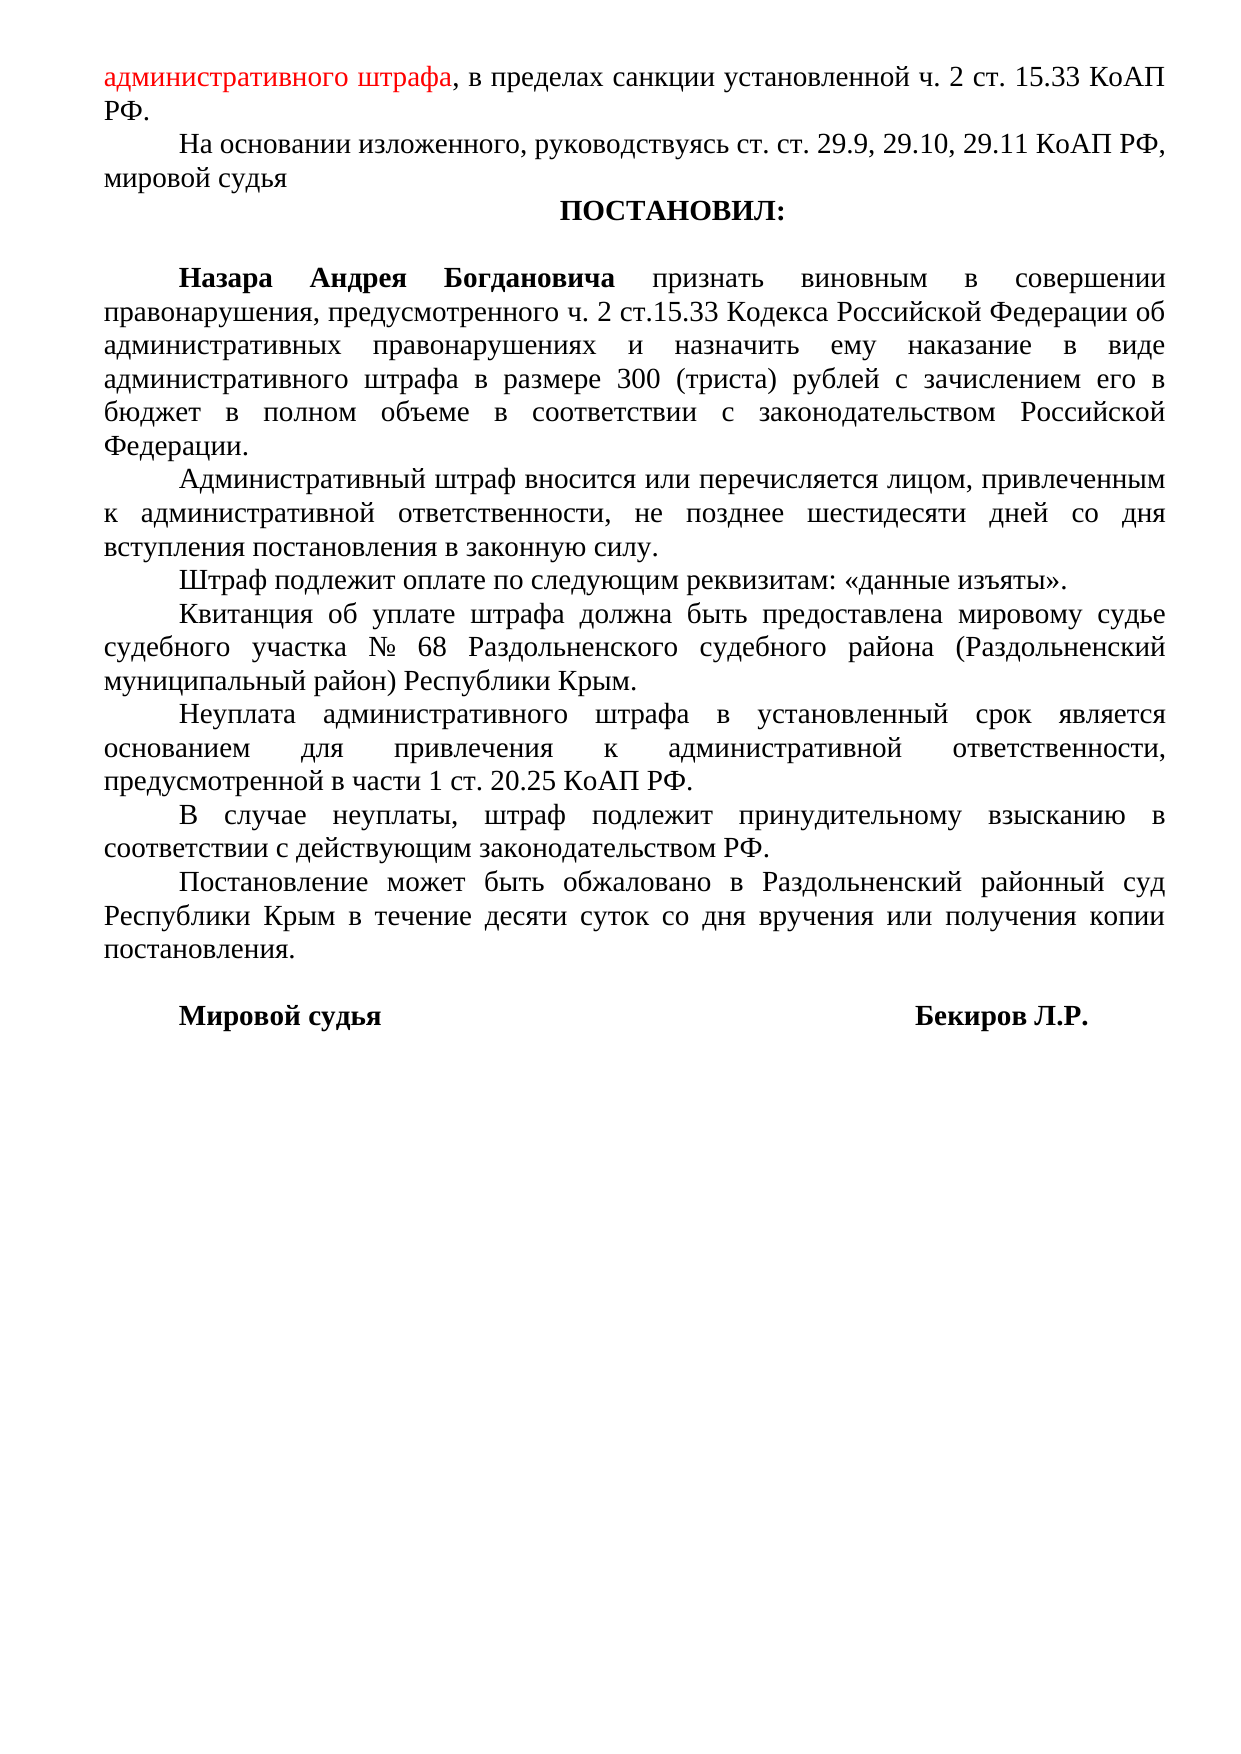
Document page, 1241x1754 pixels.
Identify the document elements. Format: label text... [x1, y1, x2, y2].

text Неуплата административного штрафа в установленный срок является основанием для привлечения к административной ответственности, предусмотренной в части 1 ст. 20.25 КоАП РФ. [103, 696, 1167, 797]
text Назара Андрея Богдановича признать виновным в совершении правонарушения, предусмотренного ч. 2 ст.15.33 Кодекса Российской Федерации об административных правонарушениях и назначить ему наказание в виде административного штрафа в размере 300 (триста) рублей с зачислением его в бюджет в полном объеме в соответствии с законодательством Российской Федерации. [103, 260, 1167, 462]
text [103, 59, 1167, 126]
text Квитанция об уплате штрафа должна быть предоставлена мировому судье судебного участка № 68 Раздольненского судебного района (Раздольненский муниципальный район) Республики Крым. [103, 596, 1167, 696]
text В случае неуплаты, штраф подлежит принудительному взысканию в соответствии с действующим законодательством РФ. [103, 797, 1167, 864]
text На основании изложенного, руководствуясь ст. ст. 29.9, 29.10, 29.11 КоАП РФ, мировой судья [103, 126, 1167, 193]
text Штраф подлежит оплате по следующим реквизитам: «данные изъяты». [103, 562, 1167, 596]
text Постановление может быть обжаловано в Раздольненский районный суд Республики Крым в течение десяти суток со дня вручения или получения копии постановления. [103, 864, 1167, 965]
text ПОСТАНОВИЛ: [103, 193, 1167, 227]
text Административный штраф вносится или перечисляется лицом, привлеченным к административной ответственности, не позднее шестидесяти дней со дня вступления постановления в законную силу. [103, 462, 1167, 562]
text Мировой судья Бекиров Л.Р. [103, 998, 1167, 1032]
